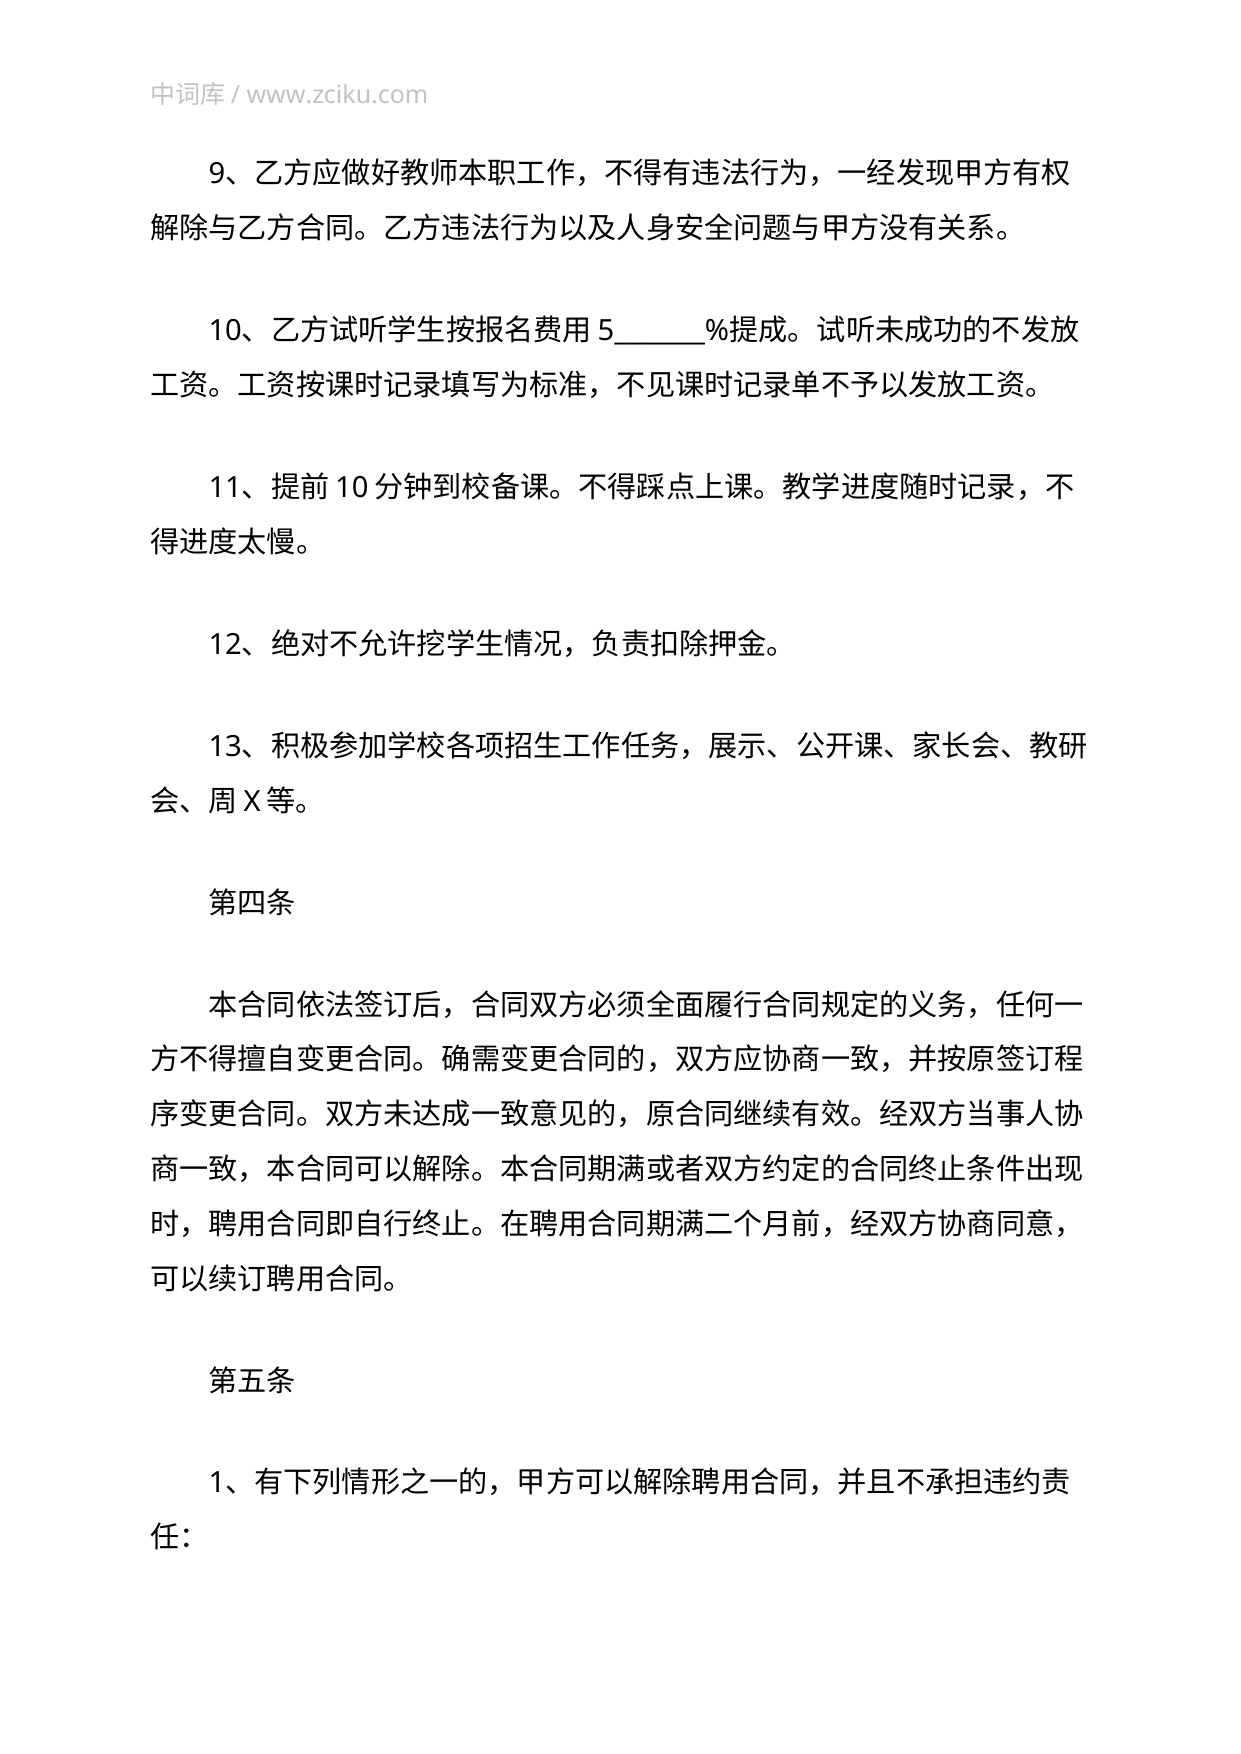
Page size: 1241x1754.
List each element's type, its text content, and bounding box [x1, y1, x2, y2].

text 9、乙方应做好教师本职工作，不得有违法行为，一经发现甲方有权解除与乙方合同。乙方违法行为以及人身安全问题与甲方没有关系。 [150, 150, 1090, 247]
text 第五条 [150, 1357, 1090, 1399]
text 本合同依法签订后，合同双方必须全面履行合同规定的义务，任何一方不得擅自变更合同。确需变更合同的，双方应协商一致，并按原签订程序变更合同。双方未达成一致意见的，原合同继续有效。经双方当事人协商一致，本合同可以解除。本合同期满或者双方约定的合同终止条件出现时，聘用合同即自行终止。在聘用合同期满二个月前，经双方协商同意，可以续订聘用合同。 [150, 981, 1090, 1298]
text 第四条 [150, 879, 1090, 922]
text 10、乙方试听学生按报名费用5_______%提成。试听未成功的不发放工资。工资按课时记录填写为标准，不见课时记录单不予以发放工资。 [150, 307, 1090, 404]
text 12、绝对不允许挖学生情况，负责扣除押金。 [150, 620, 1090, 663]
text 11、提前10分钟到校备课。不得踩点上课。教学进度随时记录，不得进度太慢。 [150, 463, 1090, 561]
text 13、积极参加学校各项招生工作任务，展示、公开课、家长会、教研会、周X等。 [150, 722, 1090, 820]
text 1、有下列情形之一的，甲方可以解除聘用合同，并且不承担违约责任： [150, 1459, 1090, 1556]
